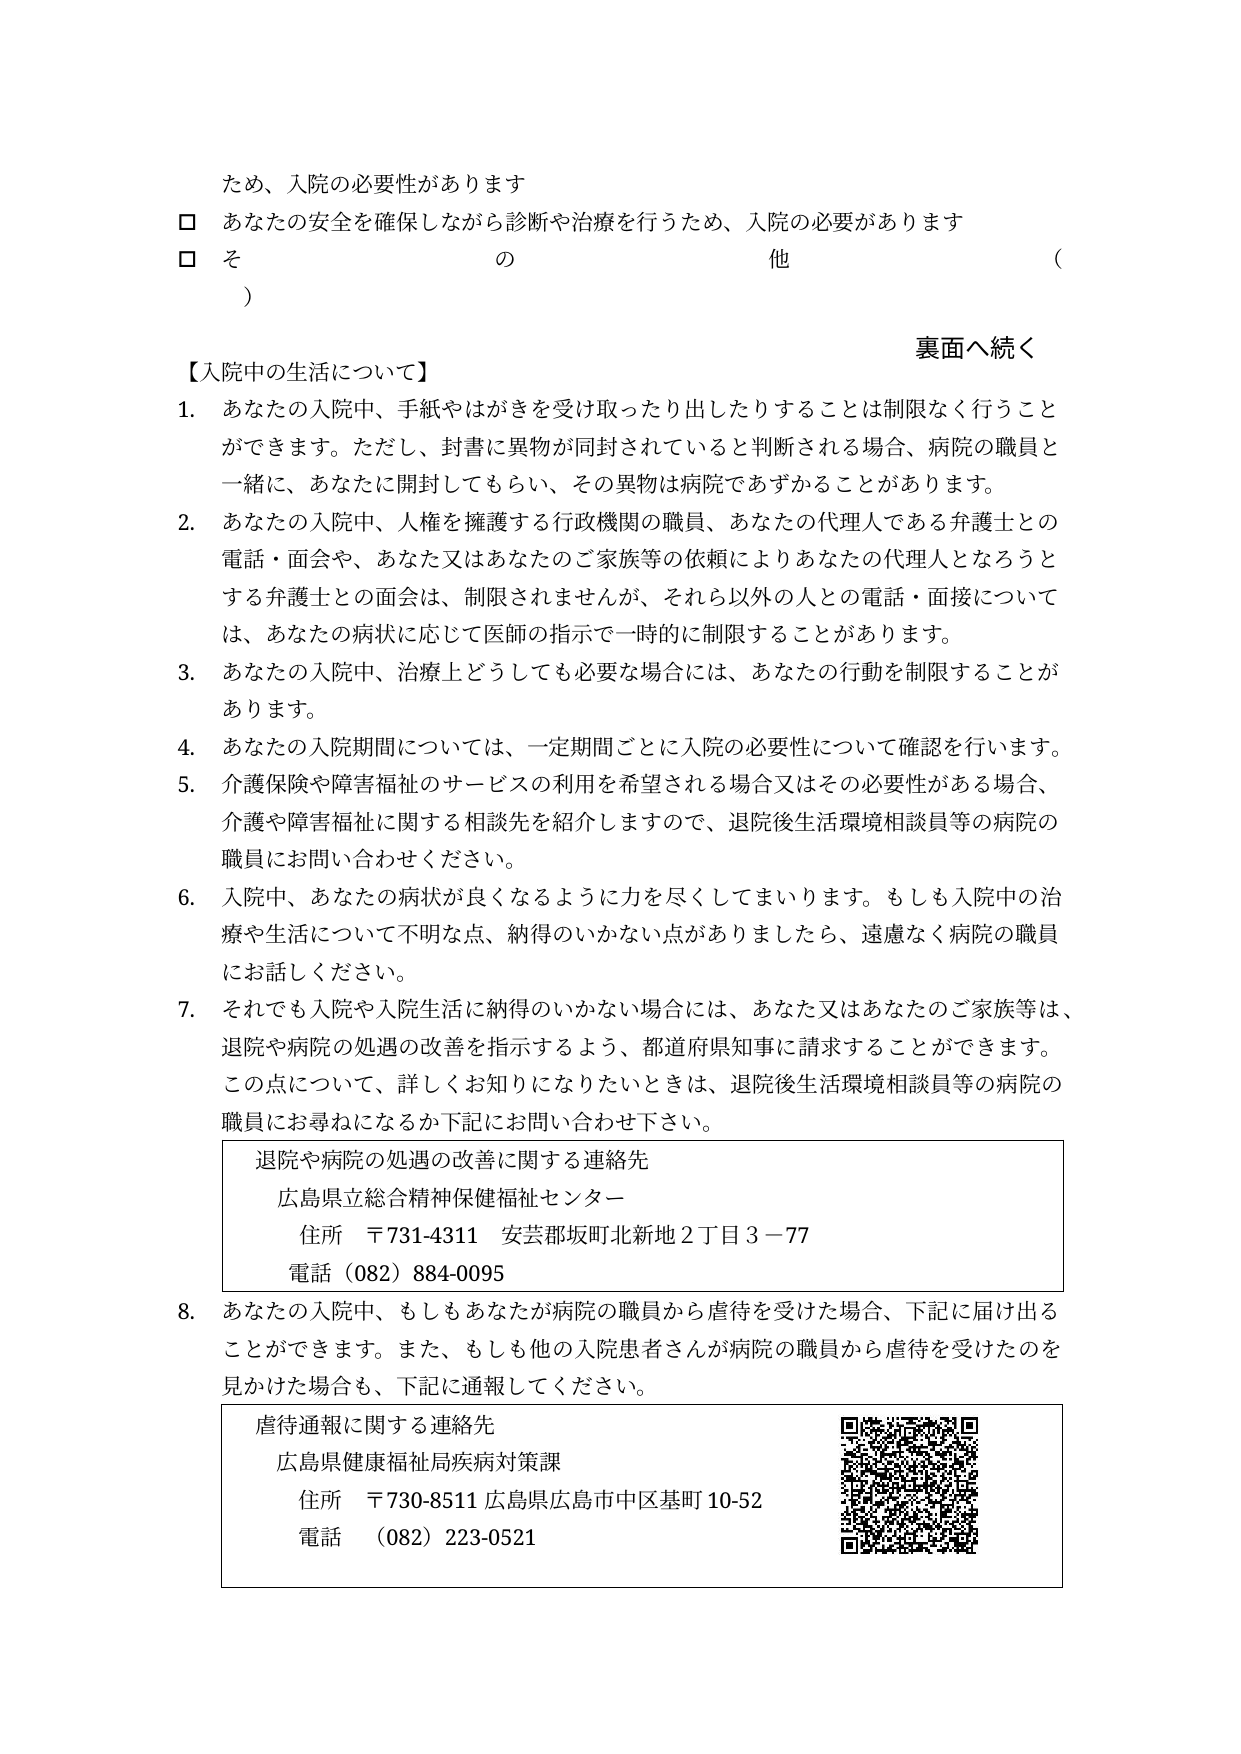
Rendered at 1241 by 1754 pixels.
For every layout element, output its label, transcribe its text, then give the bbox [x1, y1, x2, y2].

list あなたの入院中、手紙やはがきを受け取ったり出したりすることは制限なく行うことができます。ただし、封書に異物が同封されていると判断される場合、病院の職員と一緒に、あなたに開封してもらい、その異物は病院であずかることがあります。 [177, 389, 1063, 502]
list 入院中、あなたの病状が良くなるように力を尽くしてまいります。もしも入院中の治療や生活について不明な点、納得のいかない点がありましたら、遠慮なく病院の職員にお話しください。 [177, 877, 1063, 989]
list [177, 164, 1063, 202]
list あなたの入院中、もしもあなたが病院の職員から虐待を受けた場合、下記に届け出ることができます。また、もしも他の入院患者さんが病院の職員から虐待を受けたのを見かけた場合も、下記に通報してください。 [177, 1292, 1063, 1404]
list それでも入院や入院生活に納得のいかない場合には、あなた又はあなたのご家族等は、退院や病院の処遇の改善を指示するよう、都道府県知事に請求することができます。この点について、詳しくお知りになりたいときは、退院後生活環境相談員等の病院の職員にお尋ねになるか下記にお問い合わせ下さい。 [177, 989, 1063, 1139]
list あなたの安全を確保しながら診断や治療を行うため、入院の必要があります [177, 202, 1063, 239]
list あなたの入院中、人権を擁護する行政機関の職員、あなたの代理人である弁護士との電話・面会や、あなた又はあなたのご家族等の依頼によりあなたの代理人となろうとする弁護士との面会は、制限されませんが、それら以外の人との電話・面接については、あなたの病状に応じて医師の指示で一時的に制限することがあります。 [177, 502, 1063, 652]
list その他（ ） [177, 239, 1063, 314]
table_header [222, 1405, 1062, 1587]
picture [825, 1411, 985, 1561]
text 【入院中の生活について】 [177, 352, 900, 389]
table_header 退院や病院の処遇の改善に関する連絡先 広島県立総合精神保健福祉センター 住所 〒731-4311 安芸郡坂町北新地２丁目３－77 電話（082）884-0095 [223, 1141, 1063, 1291]
list あなたの入院期間については、一定期間ごとに入院の必要性について確認を行います。 [177, 727, 1063, 764]
list 介護保険や障害福祉のサービスの利用を希望される場合又はその必要性がある場合、介護や障害福祉に関する相談先を紹介しますので、退院後生活環境相談員等の病院の職員にお問い合わせください。 [177, 764, 1063, 877]
list あなたの入院中、治療上どうしても必要な場合には、あなたの行動を制限することがあります。 [177, 652, 1063, 727]
